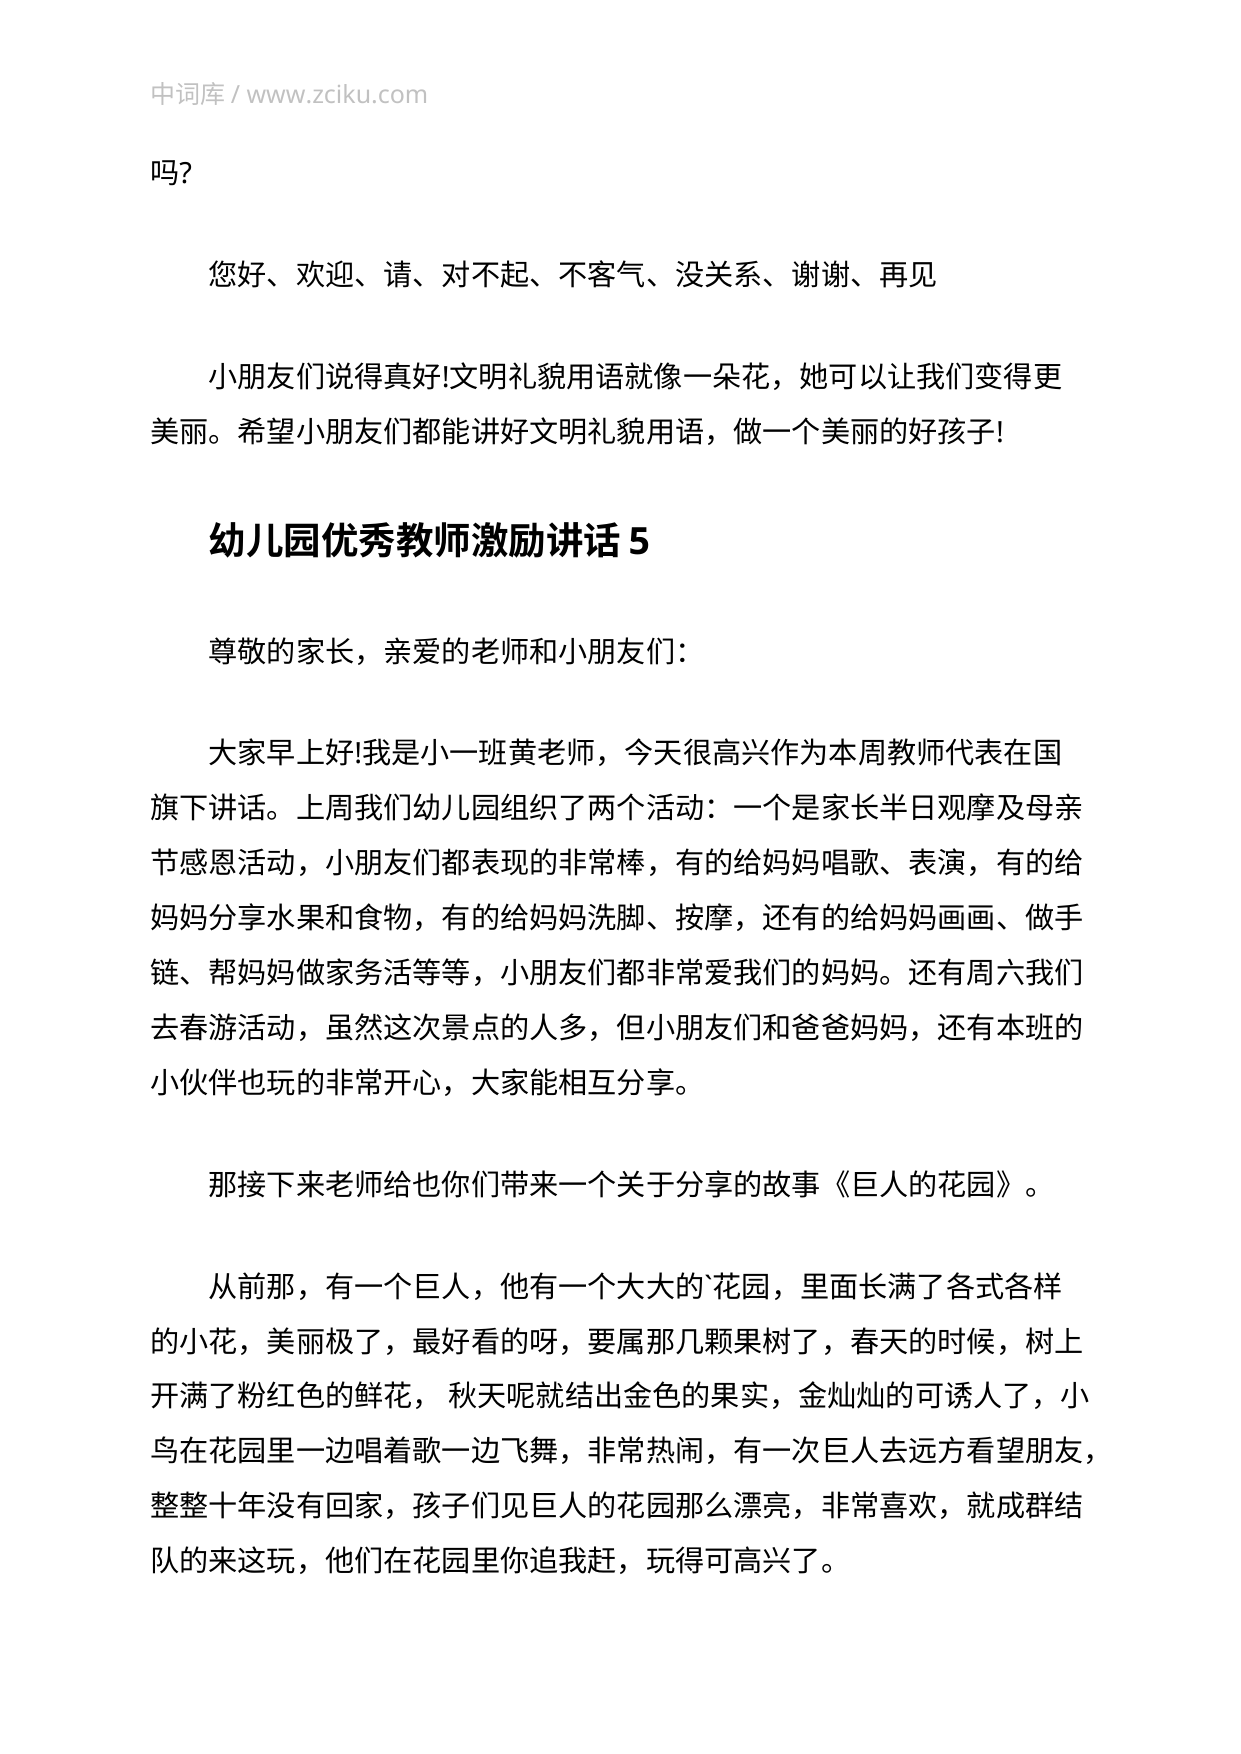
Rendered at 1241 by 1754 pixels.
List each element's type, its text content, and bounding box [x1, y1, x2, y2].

text 幼儿园优秀教师激励讲话5 [150, 511, 1090, 565]
text 从前那，有一个巨人，他有一个大大的`花园，里面长满了各式各样的小花，美丽极了，最好看的呀，要属那几颗果树了，春天的时候，树上开满了粉红色的鲜花， 秋天呢就结出金色的果实，金灿灿的可诱人了，小鸟在花园里一边唱着歌一边飞舞，非常热闹，有一次巨人去远方看望朋友，整整十年没有回家，孩子们见巨人的花园那么漂亮，非常喜欢，就成群结队的来这玩，他们在花园里你追我赶，玩得可高兴了。 [150, 1263, 1090, 1580]
text 您好、欢迎、请、对不起、不客气、没关系、谢谢、再见 [150, 252, 1090, 294]
text 小朋友们说得真好!文明礼貌用语就像一朵花，她可以让我们变得更美丽。希望小朋友们都能讲好文明礼貌用语，做一个美丽的好孩子! [150, 354, 1090, 451]
text 那接下来老师给也你们带来一个关于分享的故事《巨人的花园》。 [150, 1161, 1090, 1204]
text 尊敬的家长，亲爱的老师和小朋友们： [150, 628, 1090, 671]
text 大家早上好!我是小一班黄老师，今天很高兴作为本周教师代表在国旗下讲话。上周我们幼儿园组织了两个活动：一个是家长半日观摩及母亲节感恩活动，小朋友们都表现的非常棒，有的给妈妈唱歌、表演，有的给妈妈分享水果和食物，有的给妈妈洗脚、按摩，还有的给妈妈画画、做手链、帮妈妈做家务活等等，小朋友们都非常爱我们的妈妈。还有周六我们去春游活动，虽然这次景点的人多，但小朋友们和爸爸妈妈，还有本班的小伙伴也玩的非常开心，大家能相互分享。 [150, 730, 1090, 1102]
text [150, 150, 1090, 192]
